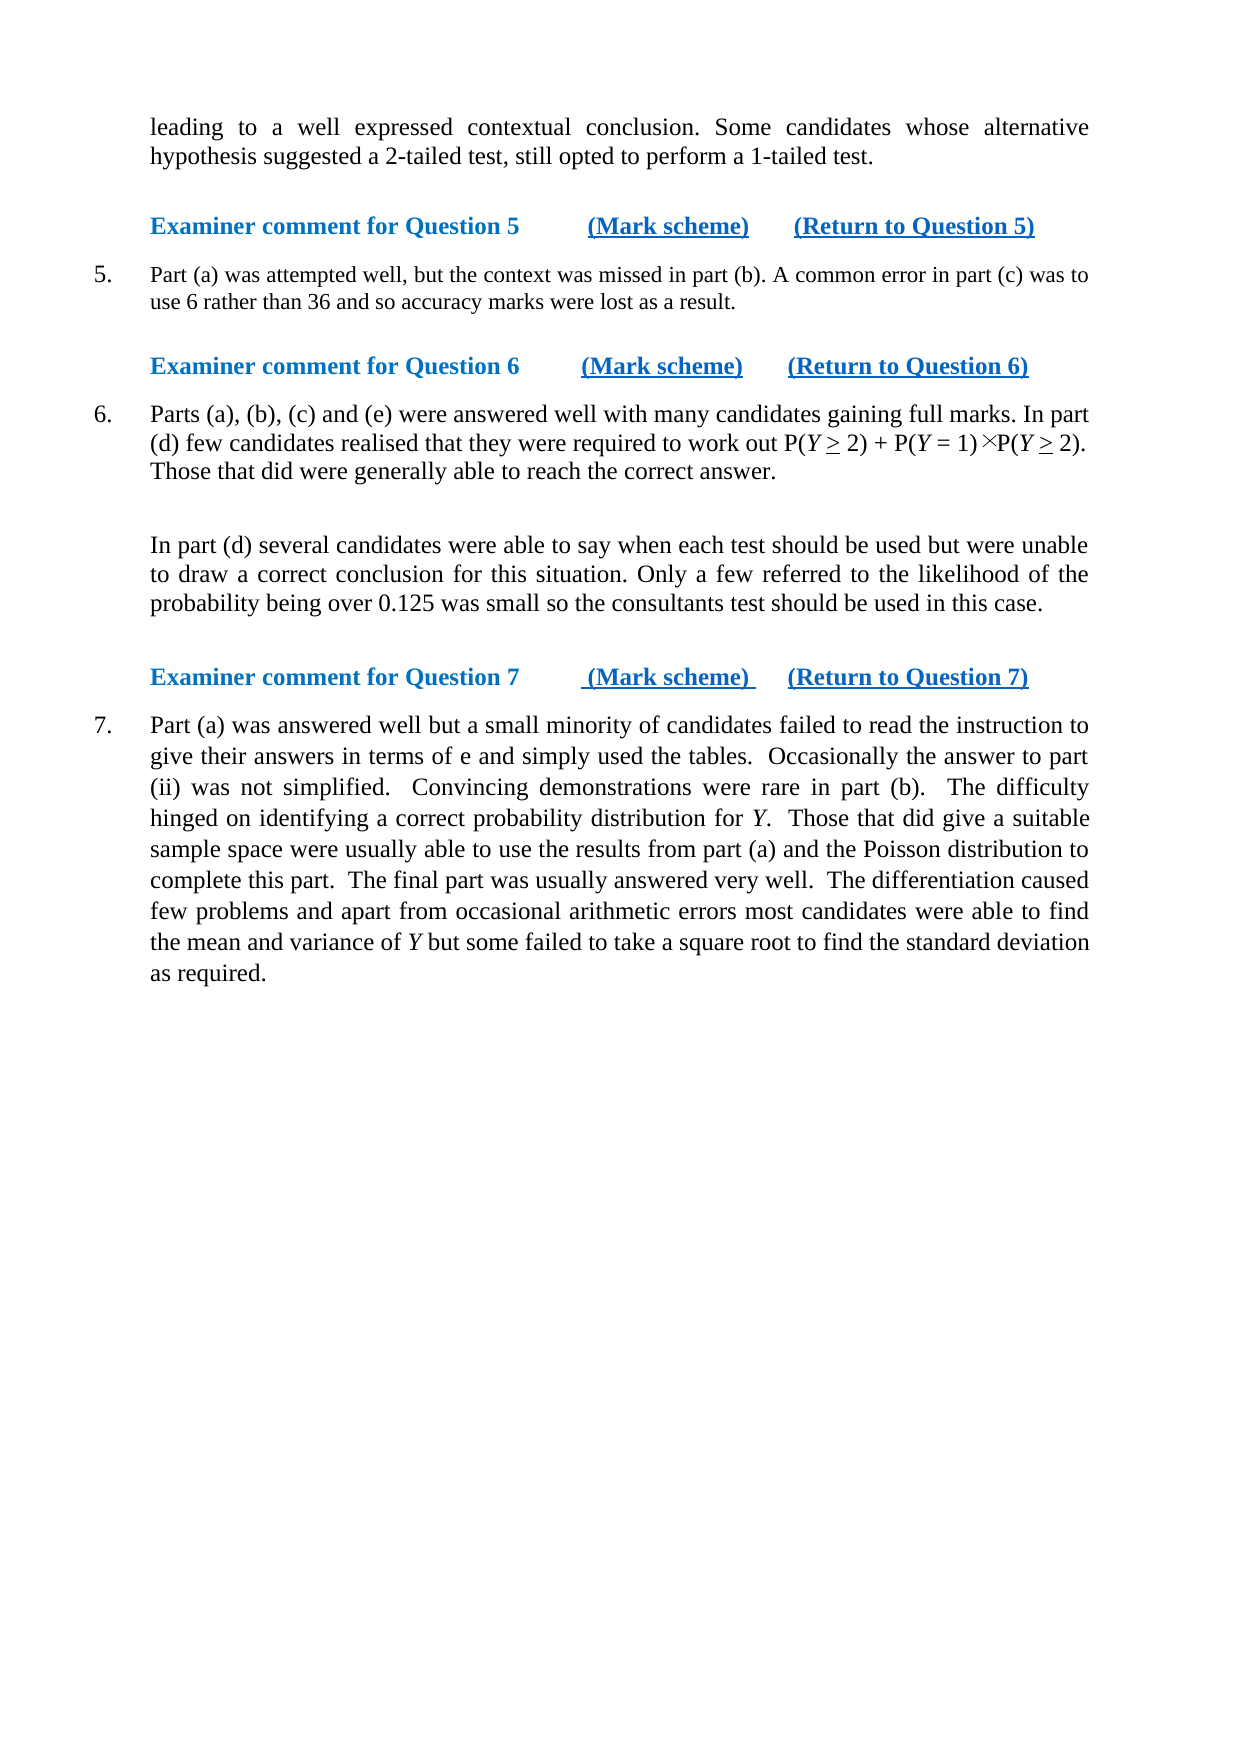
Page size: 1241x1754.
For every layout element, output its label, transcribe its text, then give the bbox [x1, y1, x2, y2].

text 5. Part (a) was attempted well, but the context was missed in part (b). A common error in part (c) was to use 6 rather than 36 and so accuracy marks were lost as a result. [94, 259, 1090, 314]
text 7. Part (a) was answered well but a small minority of candidates failed to read the instruction to give their answers in terms of e and simply used the tables. Occasionally the answer to part (ii) was not simplified. Convincing demonstrations were rare in part (b). The difficulty hinged on identifying a correct probability distribution for Y. Those that did give a suitable sample space were usually able to use the results from part (a) and the Poisson distribution to complete this part. The final part was usually answered very well. The differentiation caused few problems and apart from occasional arithmetic errors most candidates were able to find the mean and variance of Y but some failed to take a square root to find the standard deviation as required. [94, 710, 1090, 987]
text Examiner comment for Question 5 (Mark scheme) (Return to Question 5) [150, 211, 1090, 240]
text Examiner comment for Question 7 (Mark scheme) (Return to Question 7) [150, 662, 1090, 691]
text Examiner comment for Question 6 (Mark scheme) (Return to Question 6) [150, 351, 1090, 380]
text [150, 112, 1090, 170]
text 6. Parts (a), (b), (c) and (e) were answered well with many candidates gaining full marks. In part (d) few candidates realised that they were required to work out P(Y > 2) + P(Y = 1)P(Y > 2). Those that did were generally able to reach the correct answer. [94, 399, 1090, 485]
text In part (d) several candidates were able to say when each test should be used but were unable to draw a correct conclusion for this situation. Only a few referred to the likelihood of the probability being over 0.125 was small so the consultants test should be used in this case. [150, 531, 1090, 617]
